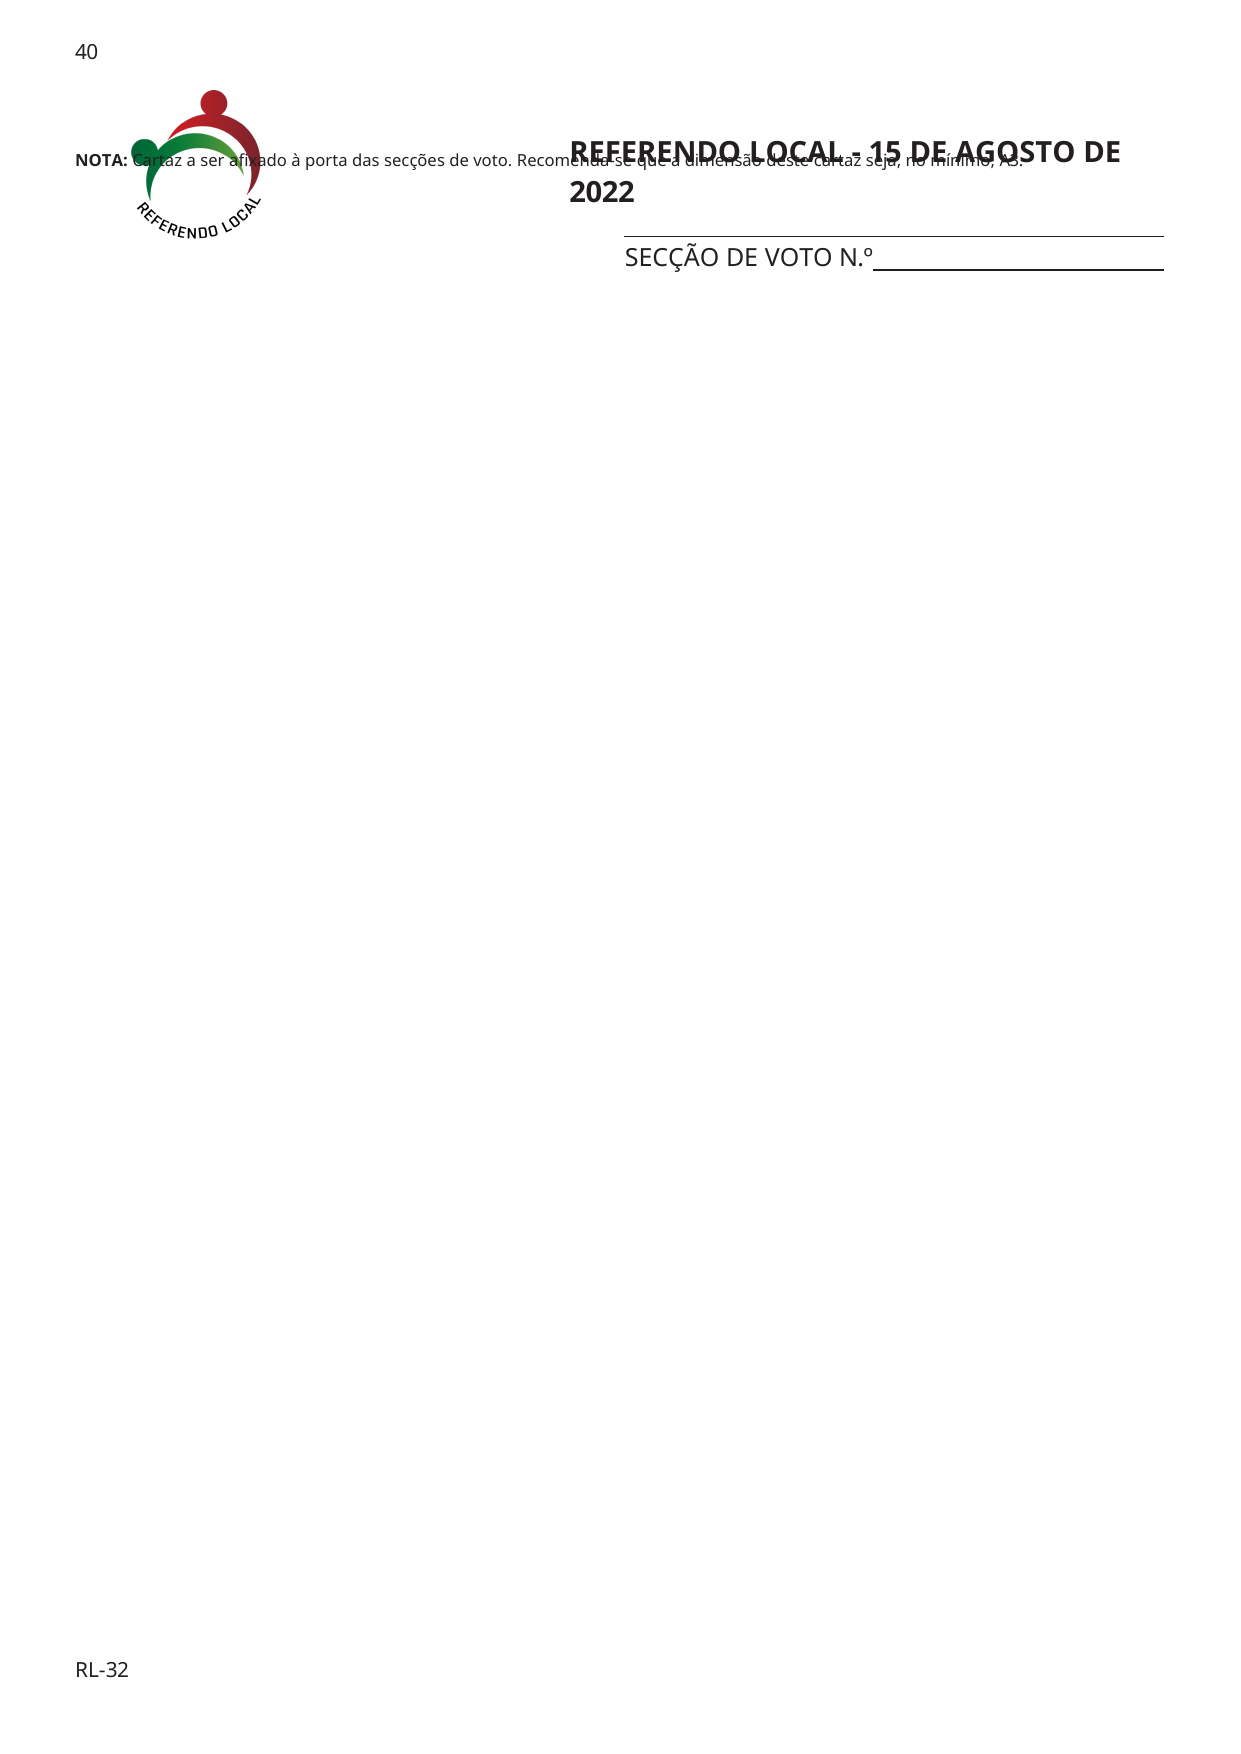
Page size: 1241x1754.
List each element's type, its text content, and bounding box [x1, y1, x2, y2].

picture [127, 171, 267, 254]
text NOTA: Cartaz a ser afixado à porta das secções de voto. Recomenda-se que a dimensão deste cartaz seja, no mínimo, A3. [75, 148, 1178, 171]
picture [127, 90, 267, 148]
